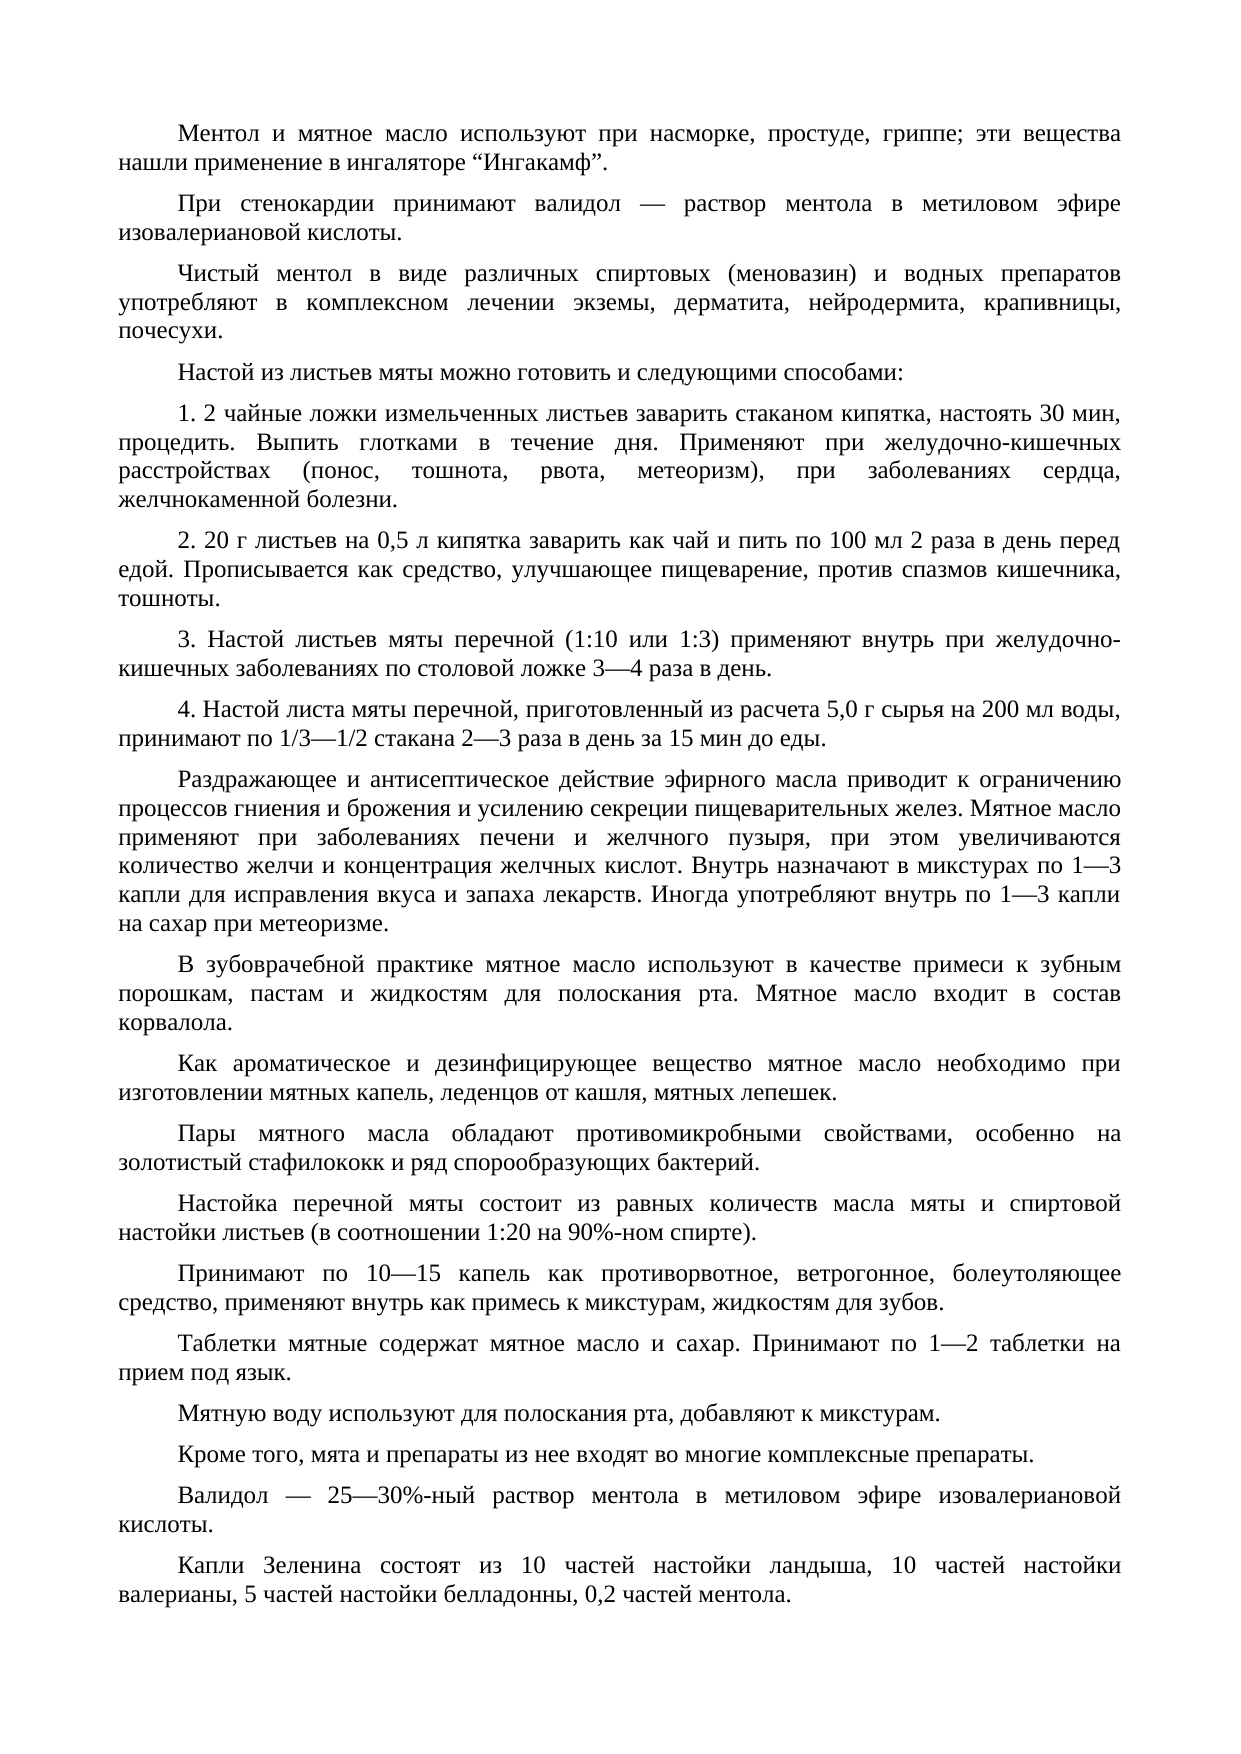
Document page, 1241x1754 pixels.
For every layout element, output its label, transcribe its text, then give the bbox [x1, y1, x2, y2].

text Пары мятного масла обладают противомикробными свойствами, особенно на золотистый стафилококк и ряд спорообразующих бактерий. [118, 1118, 1122, 1176]
text В зубоврачебной практике мятное масло используют в качестве примеси к зубным порошкам, пастам и жидкостям для полоскания рта. Мятное масло входит в состав корвалола. [118, 949, 1122, 1036]
text Валидол — 25—30%-ный раствор ментола в метиловом эфире изовалериановой кислоты. [118, 1481, 1122, 1538]
text 1. 2 чайные ложки измельченных листьев заварить стаканом кипятка, настоять 30 мин, процедить. Выпить глотками в течение дня. Применяют при желудочно-кишечных расстройствах (понос, тошнота, рвота, метеоризм), при заболеваниях сердца, желчнокаменной болезни. [118, 398, 1122, 513]
text Чистый ментол в виде различных спиртовых (меновазин) и водных препаратов употребляют в комплексном лечении экземы, дерматита, нейродермита, крапивницы, почесухи. [118, 258, 1122, 344]
text Как ароматическое и дезинфицирующее вещество мятное масло необходимо при изготовлении мятных капель, леденцов от кашля, мятных лепешек. [118, 1048, 1122, 1106]
text Ментол и мятное масло используют при насморке, простуде, гриппе; эти вещества нашли применение в ингаляторе “Ингакамф”. [118, 118, 1122, 176]
text Таблетки мятные содержат мятное масло и сахар. Принимают по 1—2 таблетки на прием под язык. [118, 1328, 1122, 1386]
text Мятную воду используют для полоскания рта, добавляют к микстурам. [118, 1398, 1122, 1427]
text 4. Настой листа мяты перечной, приготовленный из расчета 5,0 г сырья на 200 мл воды, принимают по 1/3—1/2 стакана 2—3 раза в день за 15 мин до еды. [118, 694, 1122, 752]
text Настойка перечной мяты состоит из равных количеств масла мяты и спиртовой настойки листьев (в соотношении 1:20 на 90%-ном спирте). [118, 1188, 1122, 1246]
text При стенокардии принимают валидол — раствор ментола в метиловом эфире изовалериановой кислоты. [118, 188, 1122, 246]
text 2. 20 г листьев на 0,5 л кипятка заварить как чай и пить по 100 мл 2 раза в день перед едой. Прописывается как средство, улучшающее пищеварение, против спазмов кишечника, тошноты. [118, 526, 1122, 612]
text 3. Настой листьев мяты перечной (1:10 или 1:3) применяют внутрь при желудочно-кишечных заболеваниях по столовой ложке 3—4 раза в день. [118, 624, 1122, 682]
text Кроме того, мята и препараты из нее входят во многие комплексные препараты. [118, 1439, 1122, 1468]
text Принимают по 10—15 капель как противорвотное, ветрогонное, болеутоляющее средство, применяют внутрь как примесь к микстурам, жидкостям для зубов. [118, 1258, 1122, 1316]
text Настой из листьев мяты можно готовить и следующими способами: [118, 357, 1122, 386]
text Капли Зеленина состоят из 10 частей настойки ландыша, 10 частей настойки валерианы, 5 частей настойки белладонны, 0,2 частей ментола. [118, 1551, 1122, 1608]
text Раздражающее и антисептическое действие эфирного масла приводит к ограничению процессов гниения и брожения и усилению секреции пищеварительных желез. Мятное масло применяют при заболеваниях печени и желчного пузыря, при этом увеличиваются количество желчи и концентрация желчных кислот. Внутрь назначают в микстурах по 1—3 капли для исправления вкуса и запаха лекарств. Иногда употребляют внутрь по 1—3 капли на сахар при метеоризме. [118, 764, 1122, 937]
